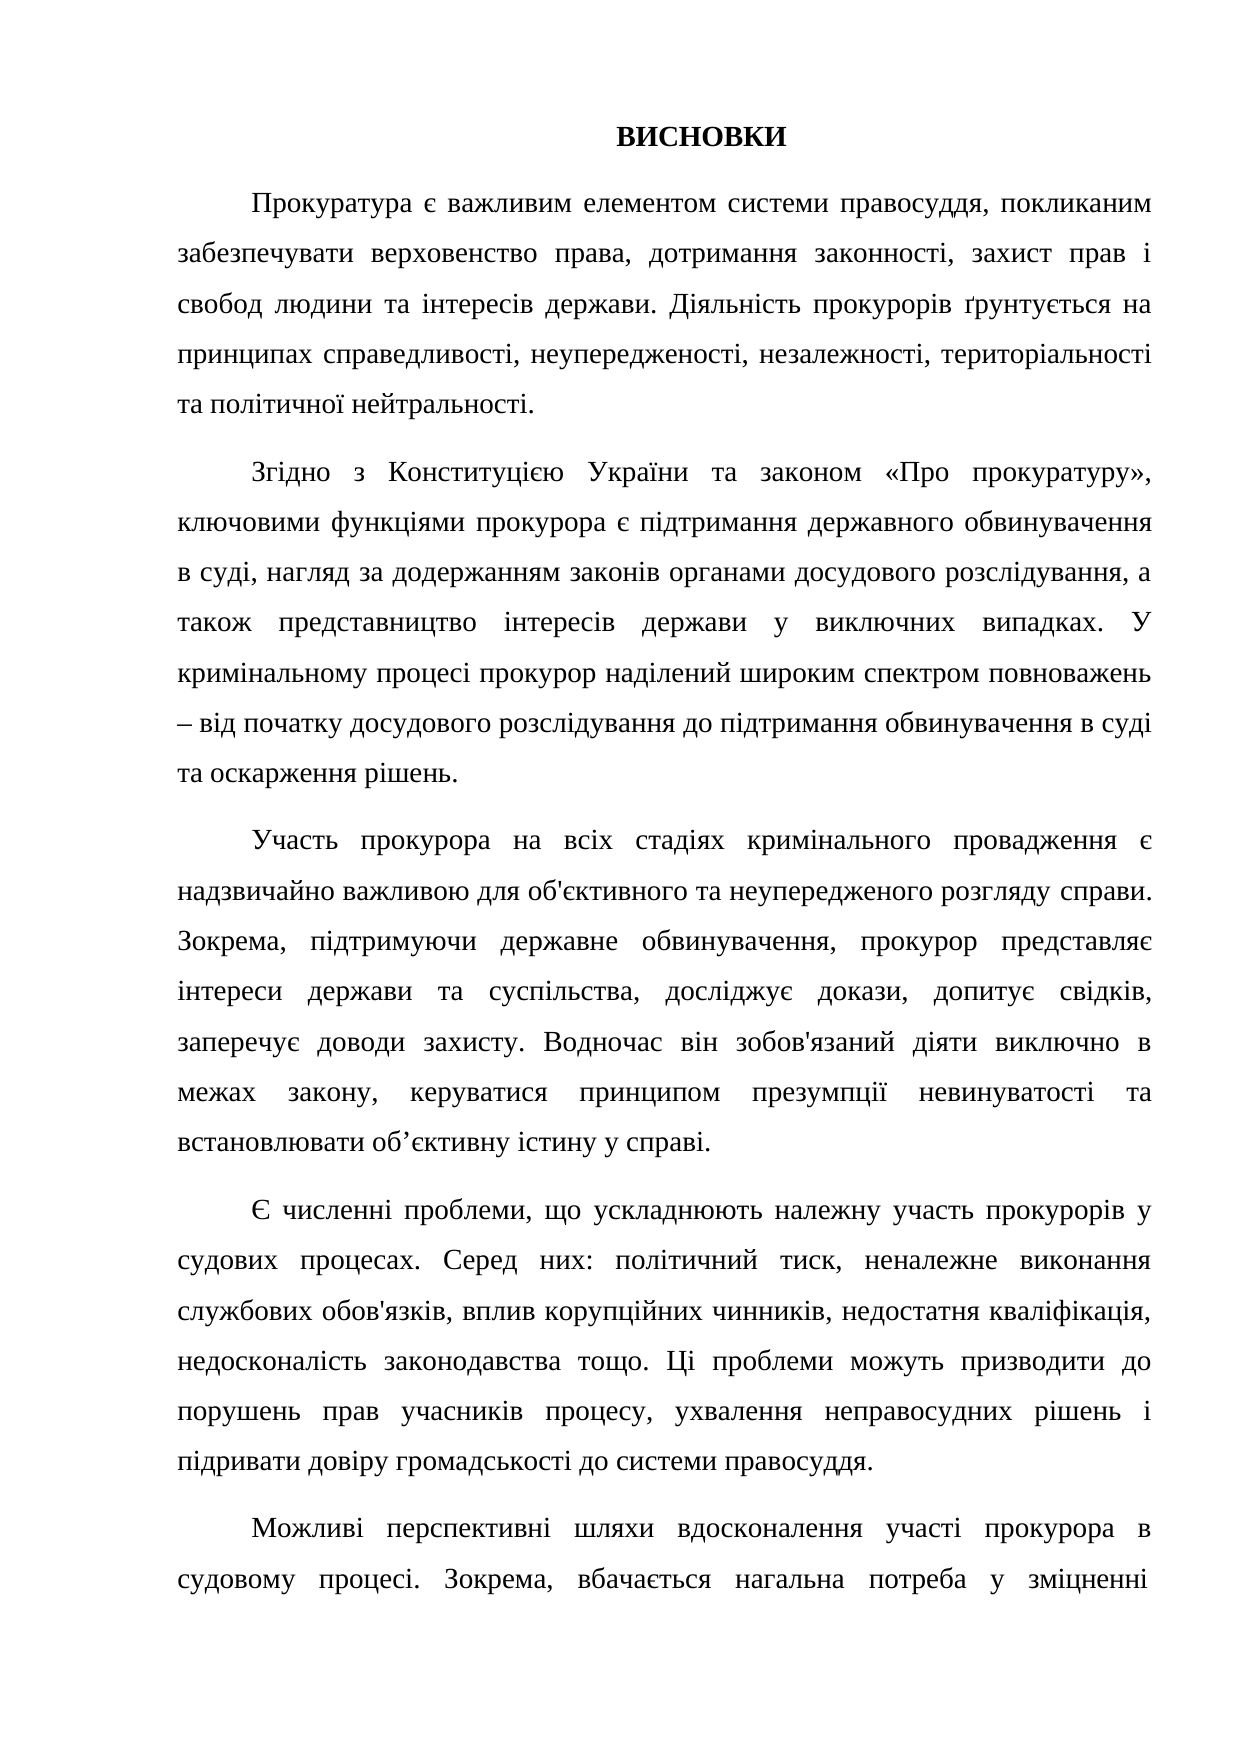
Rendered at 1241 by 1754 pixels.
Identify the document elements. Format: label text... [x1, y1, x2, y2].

text Прокуратура є важливим елементом системи правосуддя, покликаним забезпечувати верховенство права, дотримання законності, захист прав і свобод людини та інтересів держави. Діяльність прокурорів ґрунтується на принципах справедливості, неупередженості, незалежності, територіальності та політичної нейтральності. [177, 185, 1152, 420]
text Участь прокурора на всіх стадіях кримінального провадження є надзвичайно важливою для об'єктивного та неупередженого розгляду справи. Зокрема, підтримуючи державне обвинувачення, прокурор представляє інтереси держави та суспільства, досліджує докази, допитує свідків, заперечує доводи захисту. Водночас він зобов'язаний діяти виключно в межах закону, керуватися принципом презумпції невинуватості та встановлювати об’єктивну істину у справі. [177, 822, 1153, 1158]
subtitle ВИСНОВКИ [208, 119, 1194, 152]
text Є численні проблеми, що ускладнюють належну участь прокурорів у судових процесах. Серед них: політичний тиск, неналежне виконання службових обов'язків, вплив корупційних чинників, недостатня кваліфікація, недосконалість законодавства тощо. Ці проблеми можуть призводити до порушень прав учасників процесу, ухвалення неправосудних рішень і підривати довіру громадськості до системи правосуддя. [177, 1192, 1152, 1477]
text Можливі перспективні шляхи вдосконалення участі прокурора в судовому процесі. Зокрема, вбачається нагальна потреба у зміцненні [177, 1510, 1152, 1594]
text Згідно з Конституцією України та законом «Про прокуратуру», ключовими функціями прокурора є підтримання державного обвинувачення в суді, нагляд за додержанням законів органами досудового розслідування, а також представництво інтересів держави у виключних випадках. У кримінальному процесі прокурор наділений широким спектром повноважень – від початку досудового розслідування до підтримання обвинувачення в суді та оскарження рішень. [177, 454, 1152, 789]
